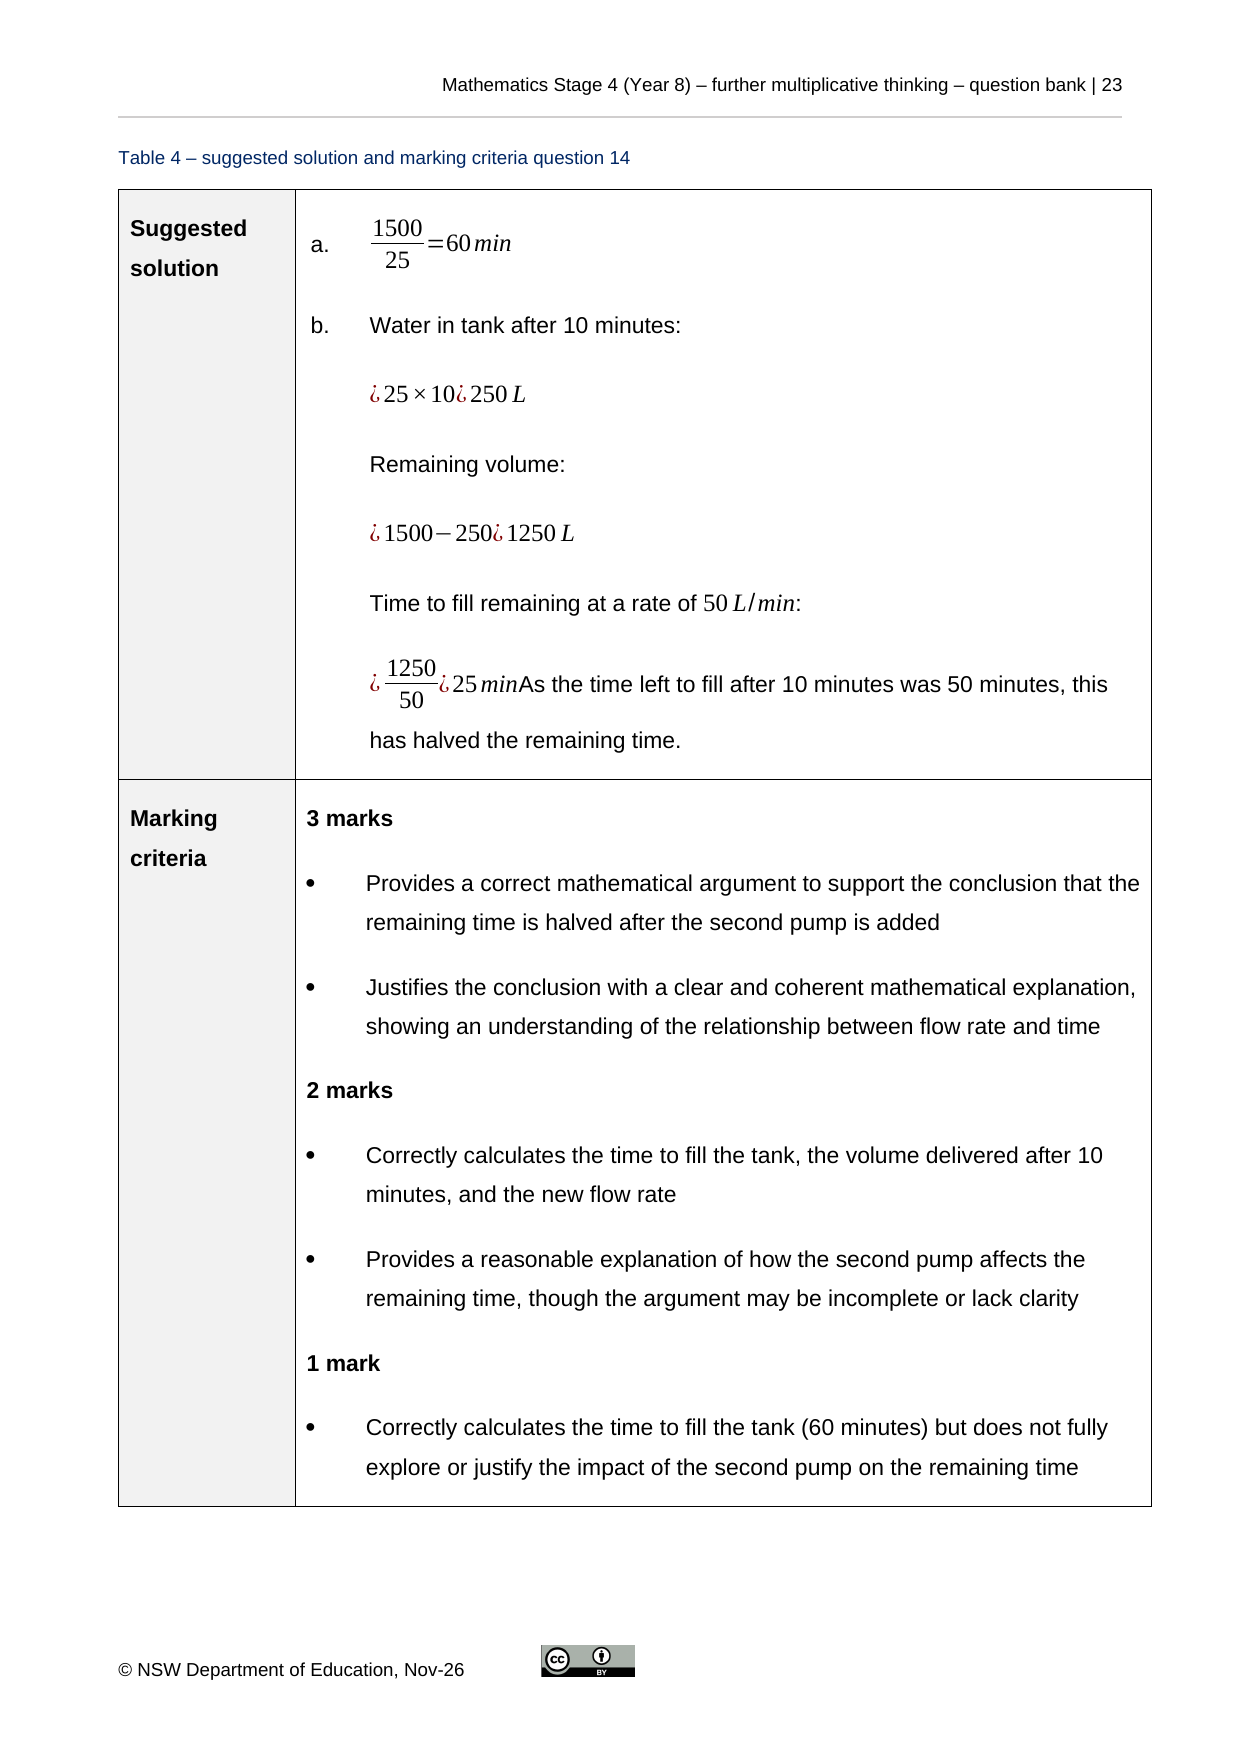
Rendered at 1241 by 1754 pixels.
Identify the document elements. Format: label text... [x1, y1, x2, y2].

picture [541, 1645, 635, 1677]
table_cell Marking criteria [119, 780, 295, 1506]
table_cell 3 marks Provides a correct mathematical argument to support the conclusion that the remaining time is halved after the second pump is added Justifies the conclusion with a clear and coherent mathematical explanation, showing an understanding of the relationship between flow rate and time 2 marks Correctly calculates the time to fill the tank, the volume delivered after 10 minutes, and the new flow rate Provides a reasonable explanation of how the second pump affects the remaining time, though the argument may be incomplete or lack clarity 1 mark Correctly calculates the time to fill the tank (60 minutes) but does not fully explore or justify the impact of the second pump on the remaining time [296, 780, 1151, 1506]
table_header Water in tank after 10 minutes: Remaining volume: Time to fill remaining at a rate of : As the time left to fill after 10 minutes was 50 minutes, this has halved the remaining time. [296, 190, 1151, 779]
table_header Suggested solution [119, 190, 295, 779]
